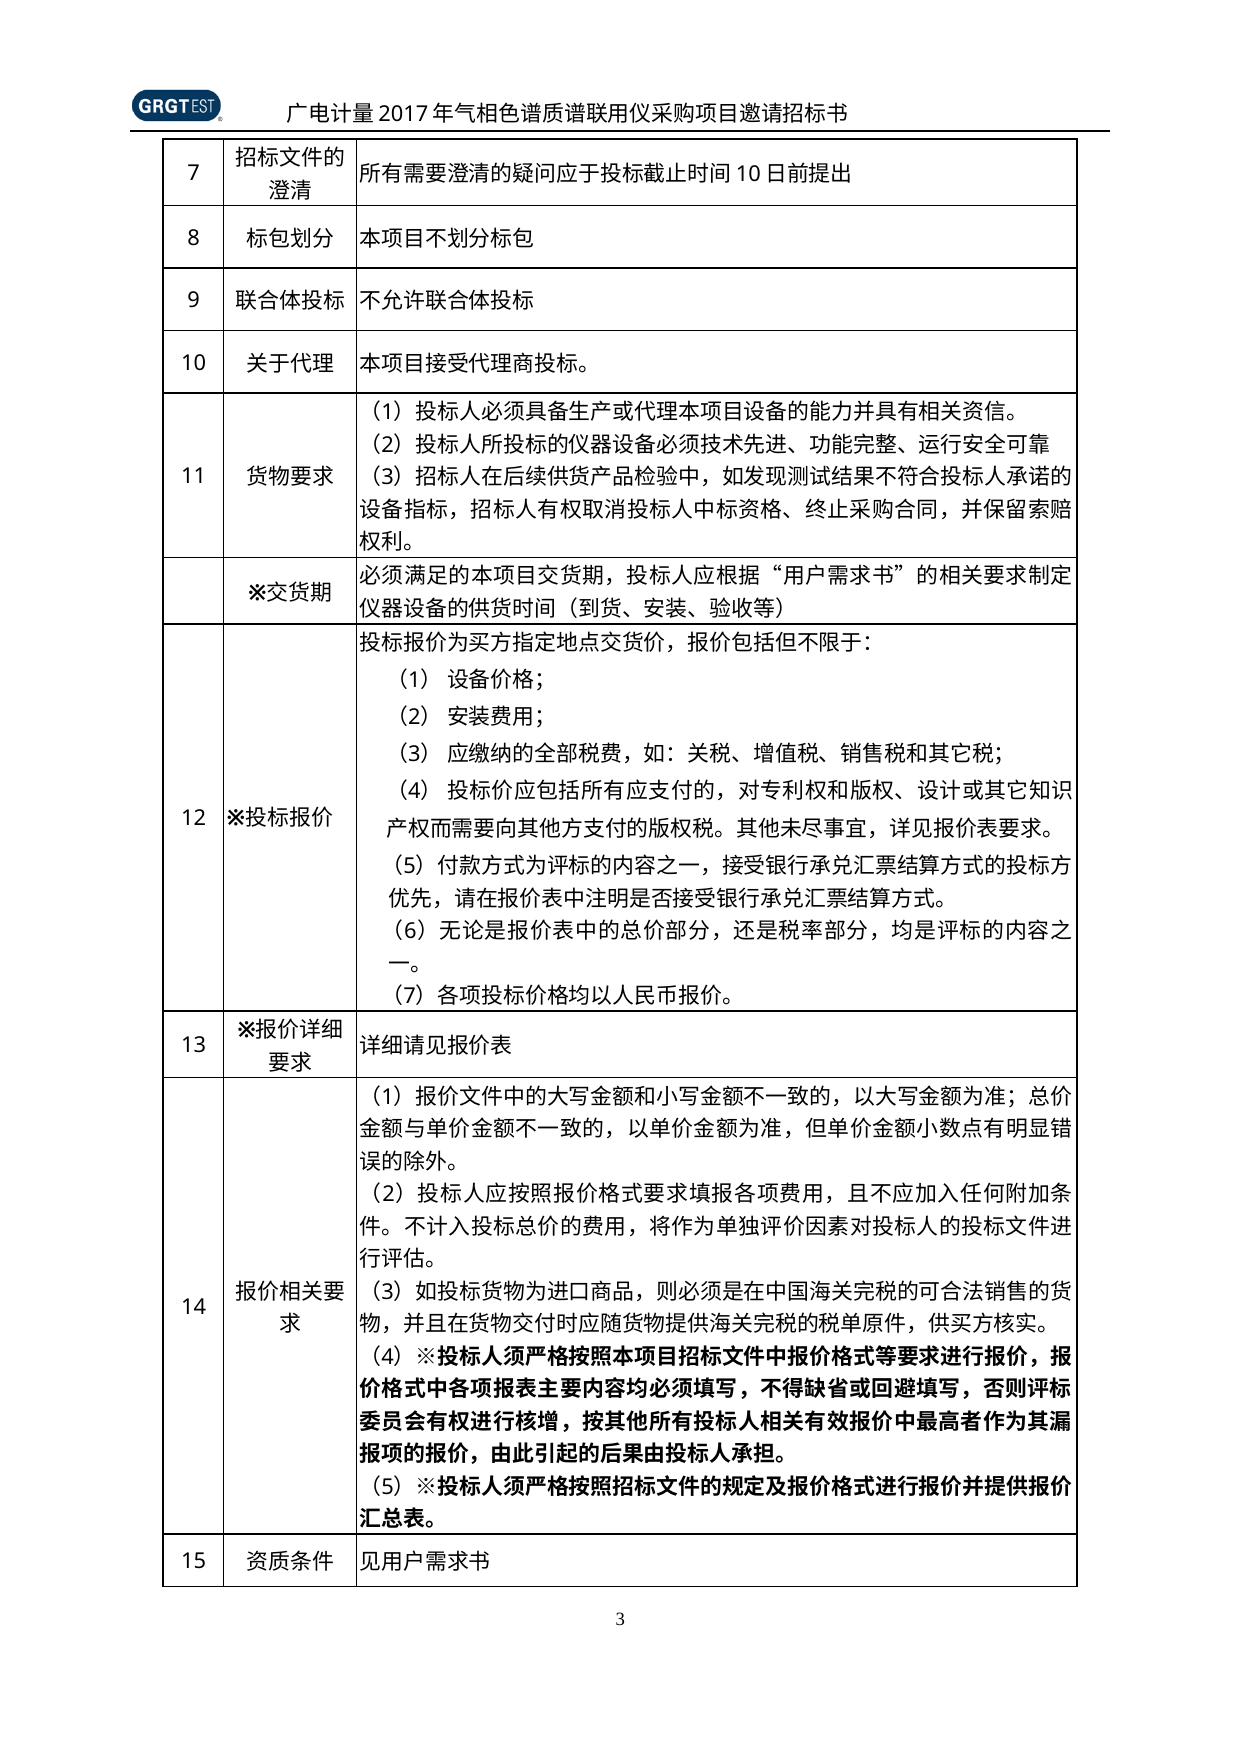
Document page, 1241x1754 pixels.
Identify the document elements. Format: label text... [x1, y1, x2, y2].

table_cell 联合体投标 [224, 269, 356, 330]
table_cell 详细请见报价表 [357, 1012, 1076, 1077]
table_cell ※报价详细要求 [224, 1012, 356, 1077]
table_cell 9 [164, 269, 223, 330]
table_cell （1）报价文件中的大写金额和小写金额不一致的，以大写金额为准；总价金额与单价金额不一致的，以单价金额为准，但单价金额小数点有明显错误的除外。 （2）投标人应按照报价格式要求填报各项费用，且不应加入任何附加条件。不计入投标总价的费用，将作为单独评价因素对投标人的投标文件进行评估。 （3）如投标货物为进口商品，则必须是在中国海关完税的可合法销售的货物，并且在货物交付时应随货物提供海关完税的税单原件，供买方核实。 （4）※投标人须严格按照本项目招标文件中报价格式等要求进行报价，报价格式中各项报表主要内容均必须填写，不得缺省或回避填写，否则评标委员会有权进行核增，按其他所有投标人相关有效报价中最高者作为其漏报项的报价，由此引起的后果由投标人承担。 （5）※投标人须严格按照招标文件的规定及报价格式进行报价并提供报价汇总表。 [357, 1078, 1076, 1533]
picture [129, 88, 224, 122]
table_cell 11 [164, 394, 223, 556]
table_cell 报价相关要求 [224, 1078, 356, 1533]
table_cell （1）投标人必须具备生产或代理本项目设备的能力并具有相关资信。 （2）投标人所投标的仪器设备必须技术先进、功能完整、运行安全可靠 （3）招标人在后续供货产品检验中，如发现测试结果不符合投标人承诺的设备指标，招标人有权取消投标人中标资格、终止采购合同，并保留索赔权利。 [357, 394, 1076, 556]
table_cell ※投标报价 [224, 625, 356, 1010]
table_cell 招标文件的澄清 [224, 140, 356, 205]
table_cell 10 [164, 331, 223, 392]
table_cell 投标报价为买方指定地点交货价，报价包括但不限于： 设备价格； 安装费用； 应缴纳的全部税费，如：关税、增值税、销售税和其它税； 投标价应包括所有应支付的，对专利权和版权、设计或其它知识产权而需要向其他方支付的版权税。其他未尽事宜，详见报价表要求。 （5）付款方式为评标的内容之一，接受银行承兑汇票结算方式的投标方优先，请在报价表中注明是否接受银行承兑汇票结算方式。 （6）无论是报价表中的总价部分，还是税率部分，均是评标的内容之一。 （7）各项投标价格均以人民币报价。 [357, 625, 1076, 1010]
table_cell 本项目接受代理商投标。 [357, 331, 1076, 392]
table_cell 资质条件 [224, 1535, 356, 1586]
table_cell 14 [164, 1078, 223, 1533]
table_cell 货物要求 [224, 394, 356, 556]
table_cell 所有需要澄清的疑问应于投标截止时间10日前提出 [357, 140, 1076, 205]
table_cell 7 [164, 140, 223, 205]
table_cell 关于代理 [224, 331, 356, 392]
table_cell 必须满足的本项目交货期，投标人应根据“用户需求书”的相关要求制定仪器设备的供货时间（到货、安装、验收等） [357, 558, 1076, 623]
table_cell 13 [164, 1012, 223, 1077]
table_cell ※交货期 [224, 558, 356, 623]
table_cell 本项目不划分标包 [357, 206, 1076, 267]
table_cell 见用户需求书 [357, 1535, 1076, 1586]
table_cell 8 [164, 206, 223, 267]
table_cell 12 [164, 625, 223, 1010]
table_cell [164, 558, 223, 623]
table_cell 15 [164, 1535, 223, 1586]
table_cell 不允许联合体投标 [357, 269, 1076, 330]
table_cell 标包划分 [224, 206, 356, 267]
